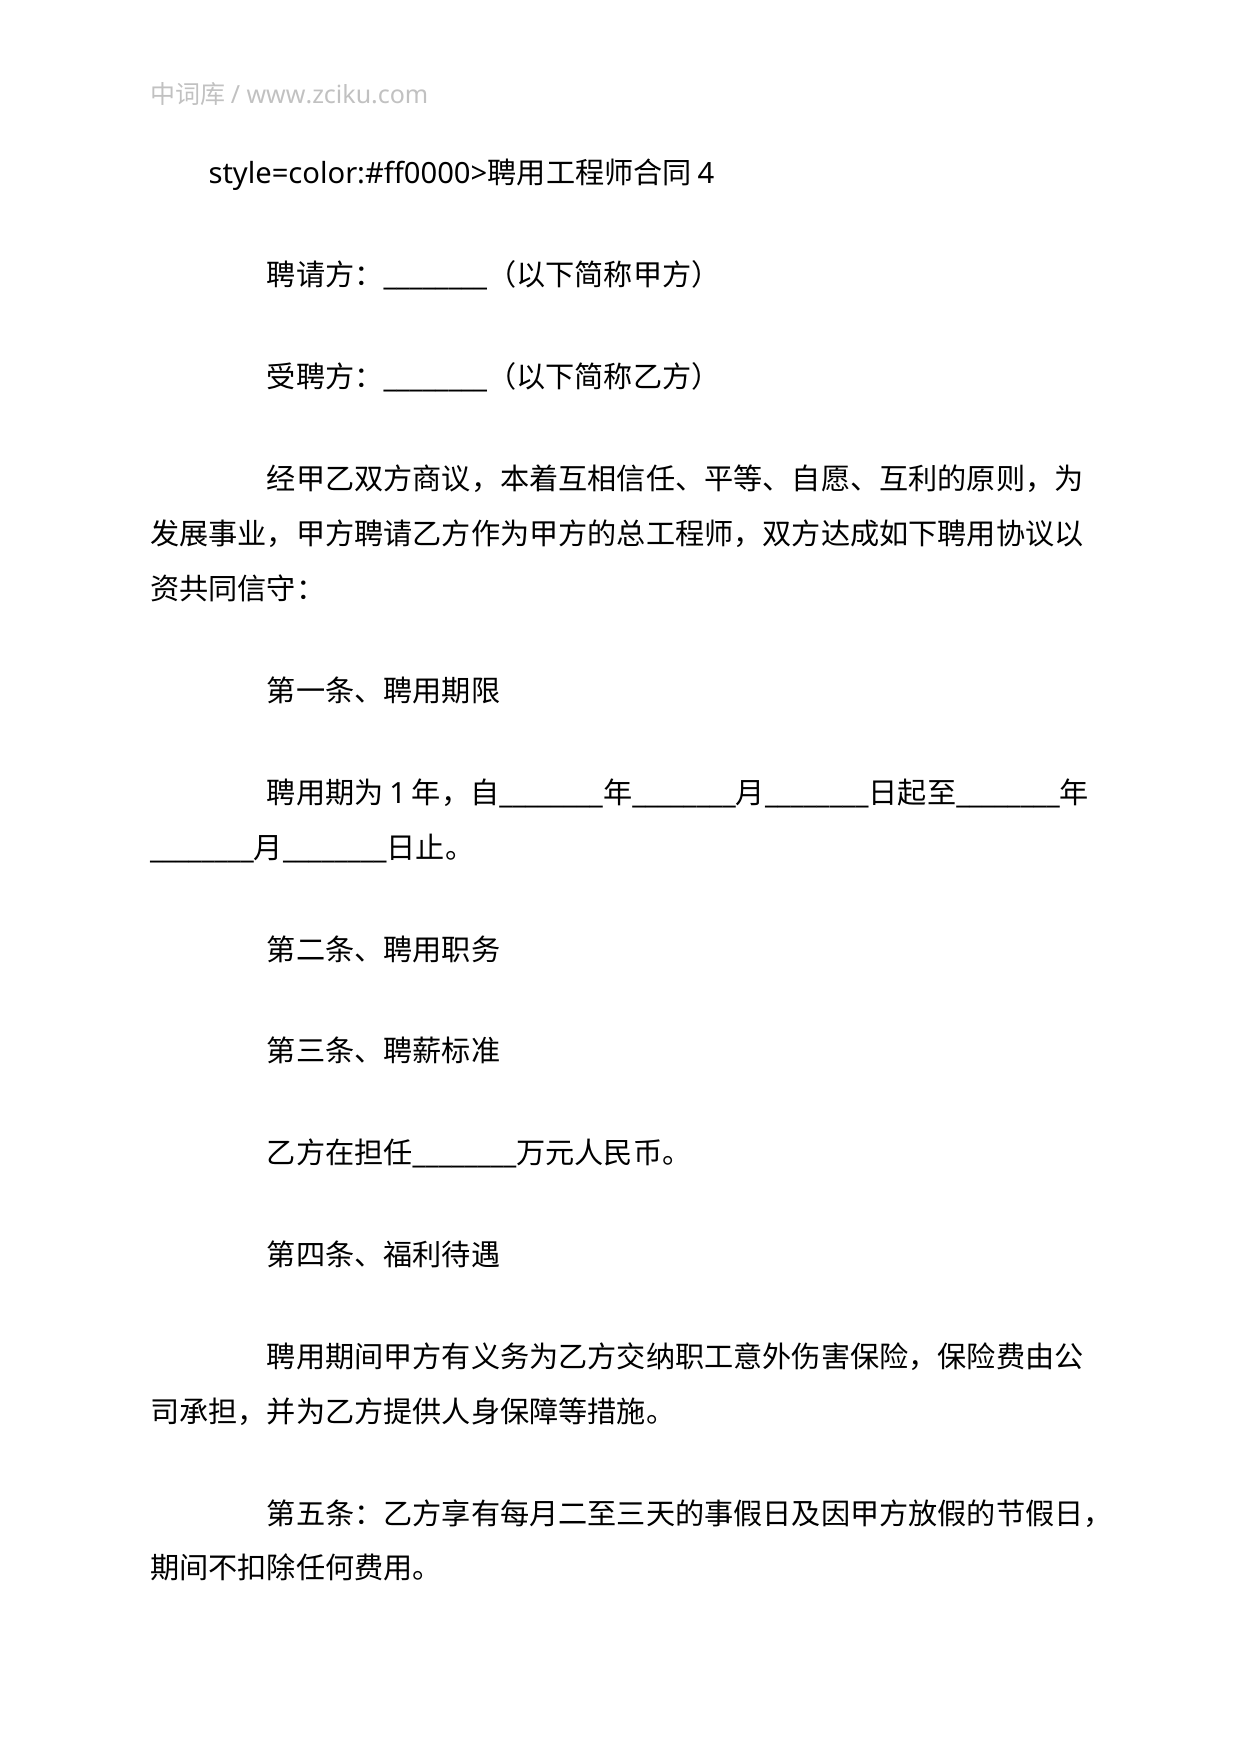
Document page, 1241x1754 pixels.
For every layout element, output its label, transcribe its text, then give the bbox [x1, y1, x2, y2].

text 第五条：乙方享有每月二至三天的事假日及因甲方放假的节假日，期间不扣除任何费用。 [150, 1490, 1090, 1587]
text 第四条、福利待遇 [150, 1232, 1090, 1274]
text style=color:#ff0000>聘用工程师合同4 [150, 150, 1090, 192]
text 第二条、聘用职务 [150, 926, 1090, 968]
text 乙方在担任________万元人民币。 [150, 1130, 1090, 1172]
text 聘用期间甲方有义务为乙方交纳职工意外伤害保险，保险费由公司承担，并为乙方提供人身保障等措施。 [150, 1333, 1090, 1431]
text 聘用期为1年，自________年________月________日起至________年________月________日止。 [150, 769, 1090, 867]
text 第三条、聘薪标准 [150, 1028, 1090, 1070]
text 受聘方：________（以下简称乙方） [150, 354, 1090, 396]
text 第一条、聘用期限 [150, 667, 1090, 710]
text 经甲乙双方商议，本着互相信任、平等、自愿、互利的原则，为发展事业，甲方聘请乙方作为甲方的总工程师，双方达成如下聘用协议以资共同信守： [150, 456, 1090, 608]
text 聘请方：________（以下简称甲方） [150, 252, 1090, 294]
